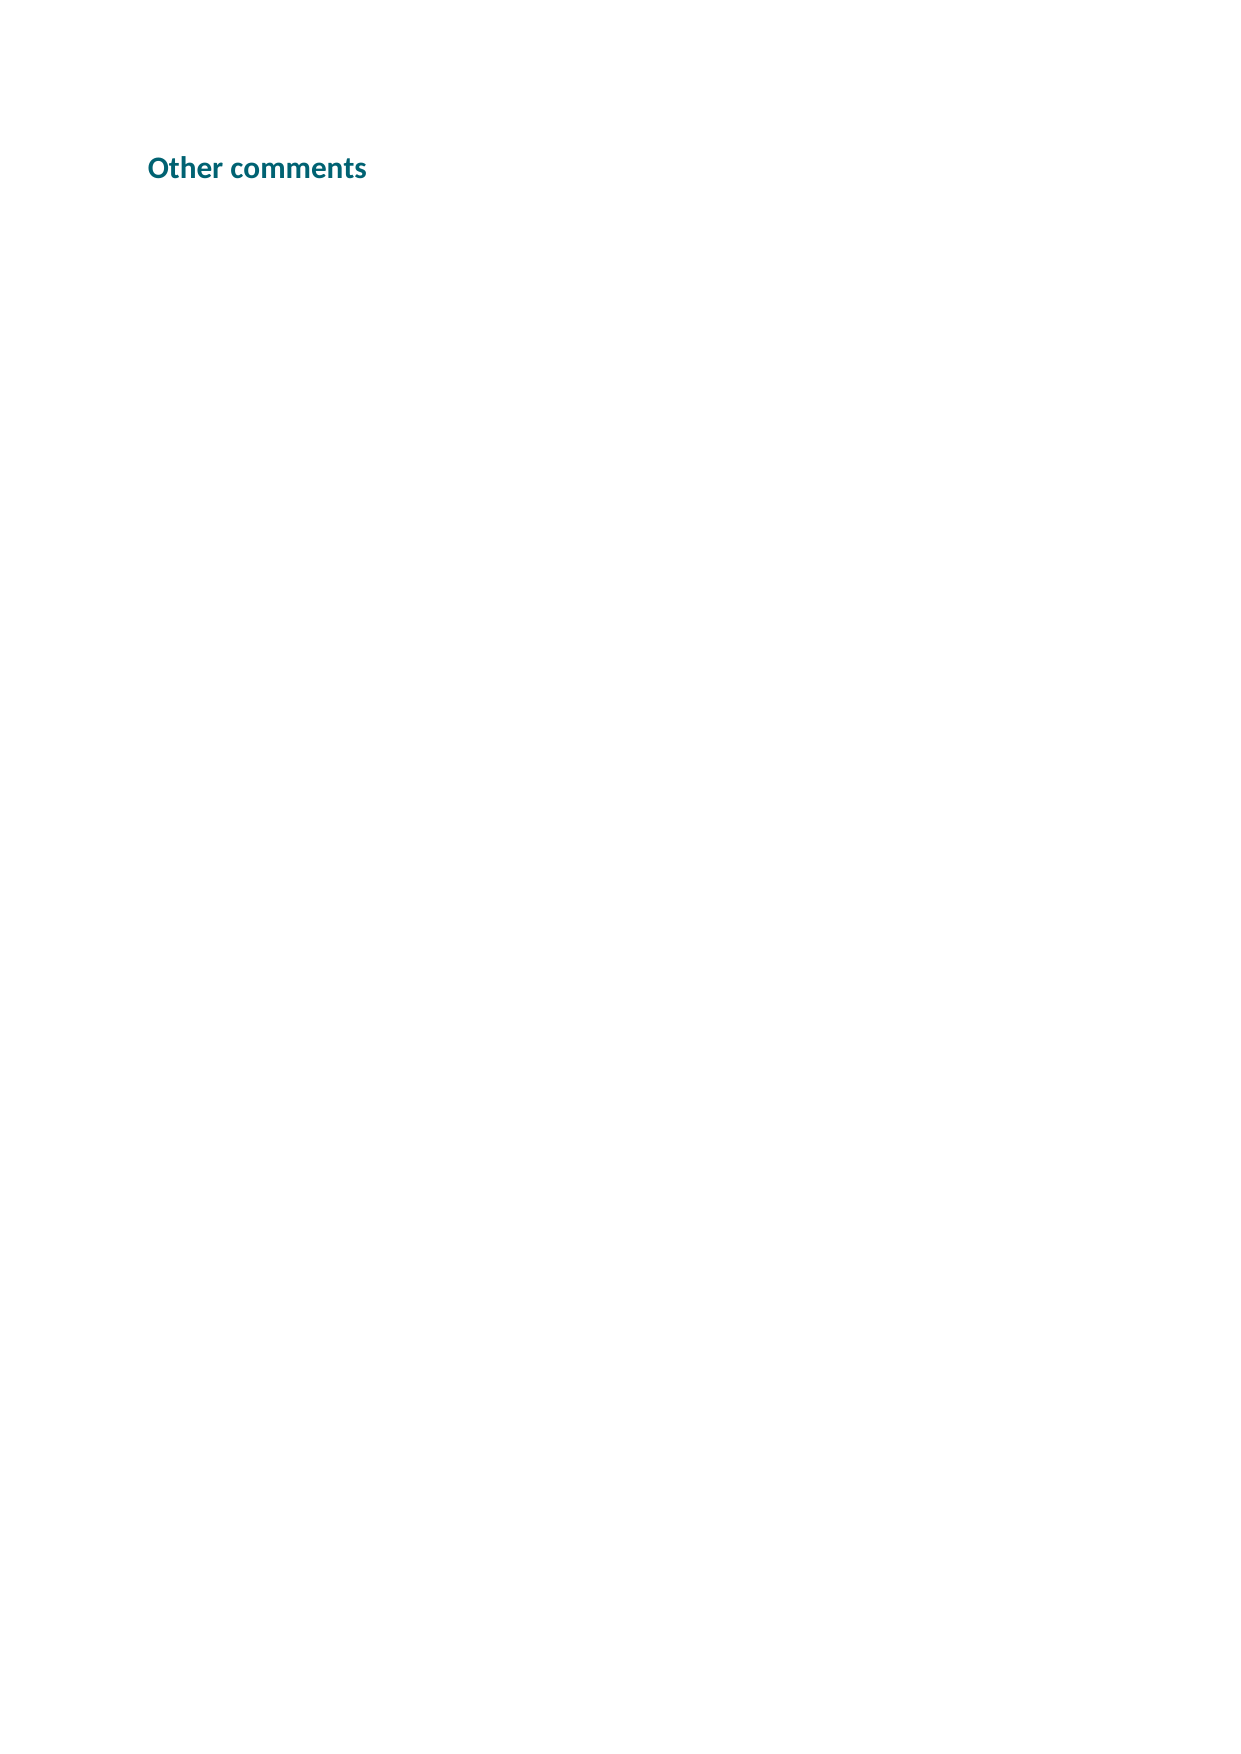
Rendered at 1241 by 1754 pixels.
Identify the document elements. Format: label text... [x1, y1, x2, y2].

subtitle Other comments [148, 148, 1092, 186]
